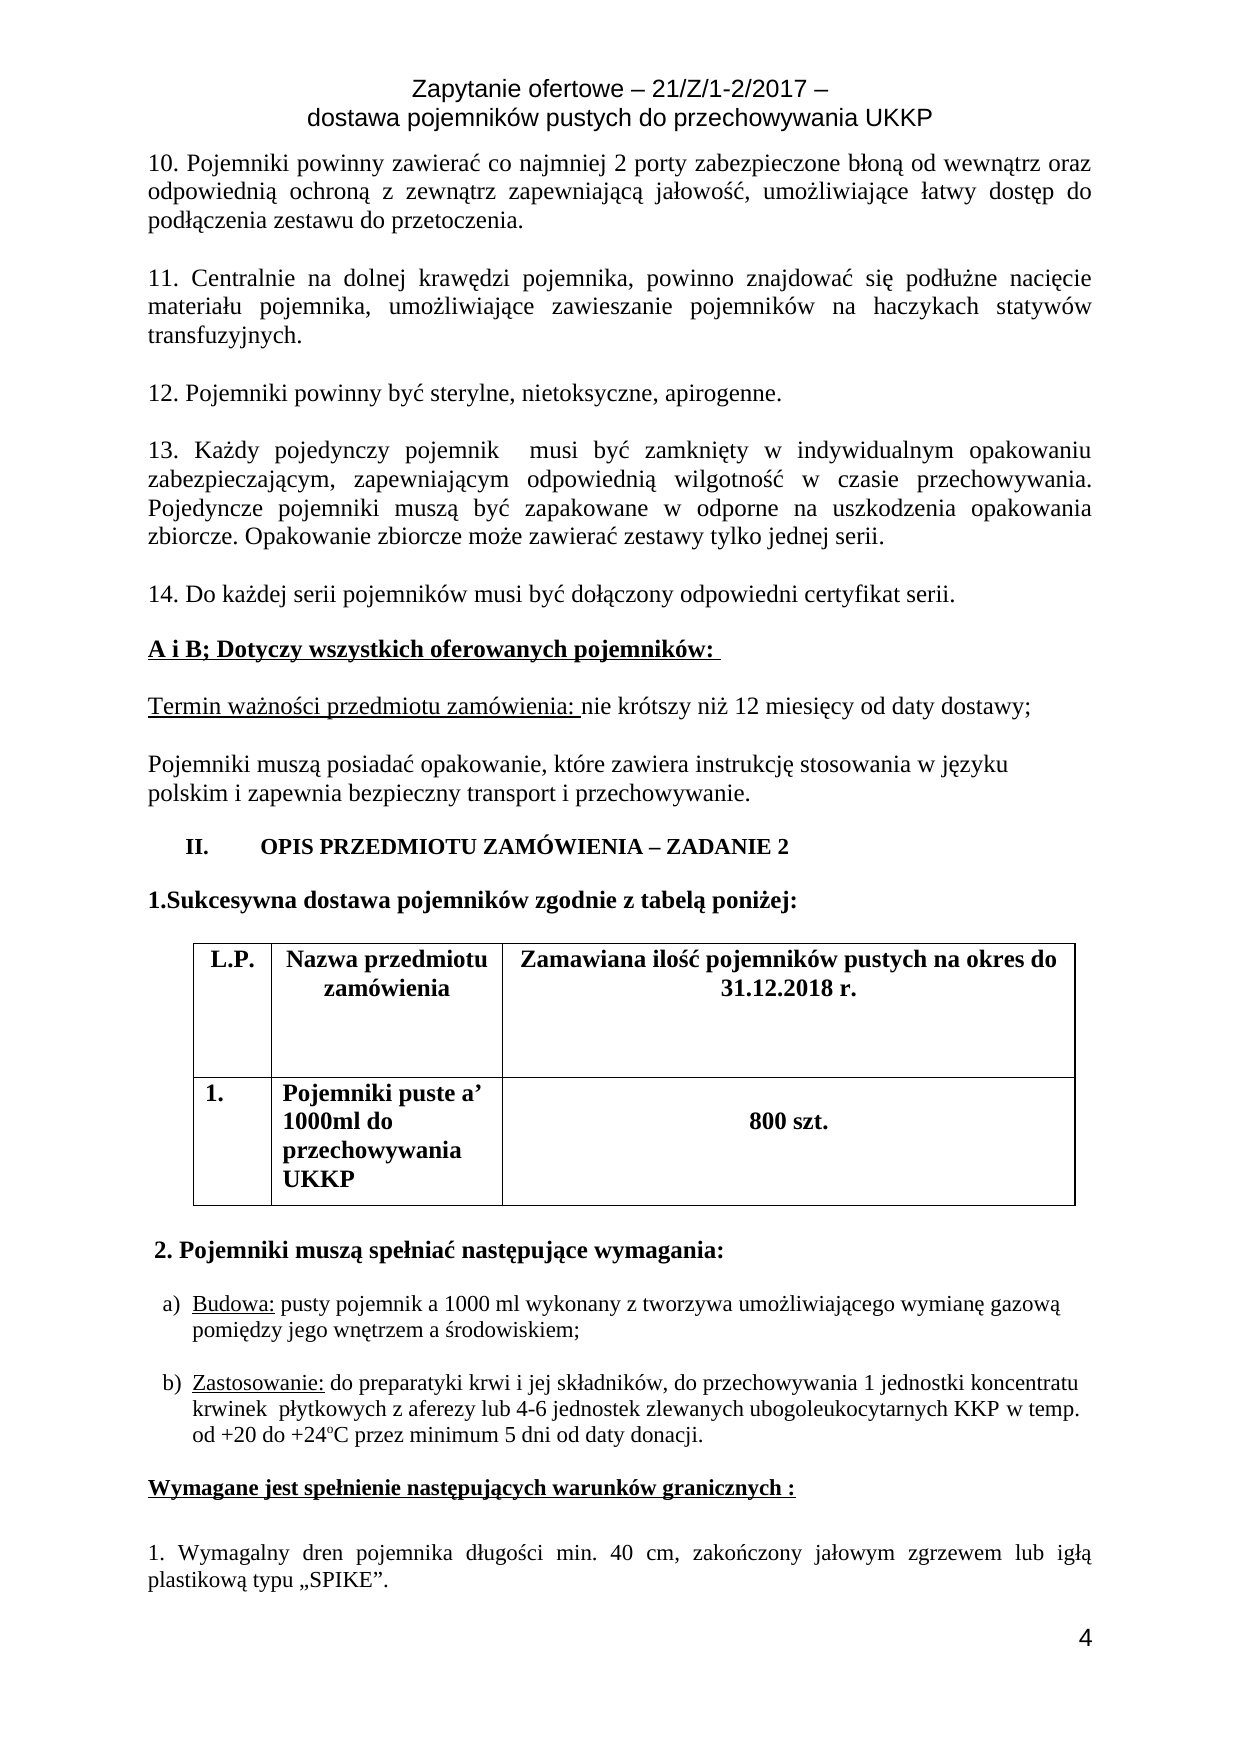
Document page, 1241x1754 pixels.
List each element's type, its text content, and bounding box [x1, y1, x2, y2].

list 10. Pojemniki powinny zawierać co najmniej 2 porty zabezpieczone błoną od wewnątrz oraz odpowiednią ochroną z zewnątrz zapewniającą jałowość, umożliwiające łatwy dostęp do podłączenia zestawu do przetoczenia. [148, 148, 1093, 234]
list OPIS PRZEDMIOTU ZAMÓWIENIA – ZADANIE 2 [185, 833, 1093, 859]
text 1. Wymagalny dren pojemnika długości min. 40 cm, zakończony jałowym zgrzewem lub igłą plastikową typu „SPIKE”. [148, 1539, 1093, 1592]
text Wymagane jest spełnienie następujących warunków granicznych : [148, 1474, 1093, 1501]
text 1.Sukcesywna dostawa pojemników zgodnie z tabelą poniżej: [148, 886, 1093, 914]
list 11. Centralnie na dolnej krawędzi pojemnika, powinno znajdować się podłużne nacięcie materiału pojemnika, umożliwiające zawieszanie pojemników na haczykach statywów transfuzyjnych. [148, 263, 1093, 349]
table_header Nazwa przedmiotu zamówienia [272, 944, 502, 1077]
table_header Zamawiana ilość pojemników pustych na okres do 31.12.2018 r. [503, 944, 1074, 1077]
text 14. Do każdej serii pojemników musi być dołączony odpowiedni certyfikat serii. [148, 579, 1093, 608]
list 12. Pojemniki powinny być sterylne, nietoksyczne, apirogenne. [148, 378, 1093, 406]
text Termin ważności przedmiotu zamówienia: nie krótszy niż 12 miesięcy od daty dostawy; [148, 691, 1093, 720]
list Budowa: pusty pojemnik a 1000 ml wykonany z tworzywa umożliwiającego wymianę gazową pomiędzy jego wnętrzem a środowiskiem; [162, 1290, 1093, 1342]
list 13. Każdy pojedynczy pojemnik musi być zamknięty w indywidualnym opakowaniu zabezpieczającym, zapewniającym odpowiednią wilgotność w czasie przechowywania. Pojedyncze pojemniki muszą być zapakowane w odporne na uszkodzenia opakowania zbiorcze. Opakowanie zbiorcze może zawierać zestawy tylko jednej serii. [148, 435, 1093, 550]
list Zastosowanie: do preparatyki krwi i jej składników, do przechowywania 1 jednostki koncentratu krwinek płytkowych z aferezy lub 4-6 jednostek zlewanych ubogoleukocytarnych KKP w temp. od +20 do +24oC przez minimum 5 dni od daty donacji. [162, 1369, 1093, 1448]
table_header L.P. [194, 944, 271, 1077]
text 2. Pojemniki muszą spełniać następujące wymagania: [148, 1235, 1093, 1263]
text A i B; Dotyczy wszystkich oferowanych pojemników: [148, 634, 1093, 663]
table_cell 1. [194, 1078, 271, 1205]
table_cell Pojemniki puste a’ 1000ml do przechowywania UKKP [272, 1078, 502, 1205]
text Pojemniki muszą posiadać opakowanie, które zawiera instrukcję stosowania w języku polskim i zapewnia bezpieczny transport i przechowywanie. [148, 749, 1093, 806]
table_cell 800 szt. [503, 1078, 1074, 1205]
